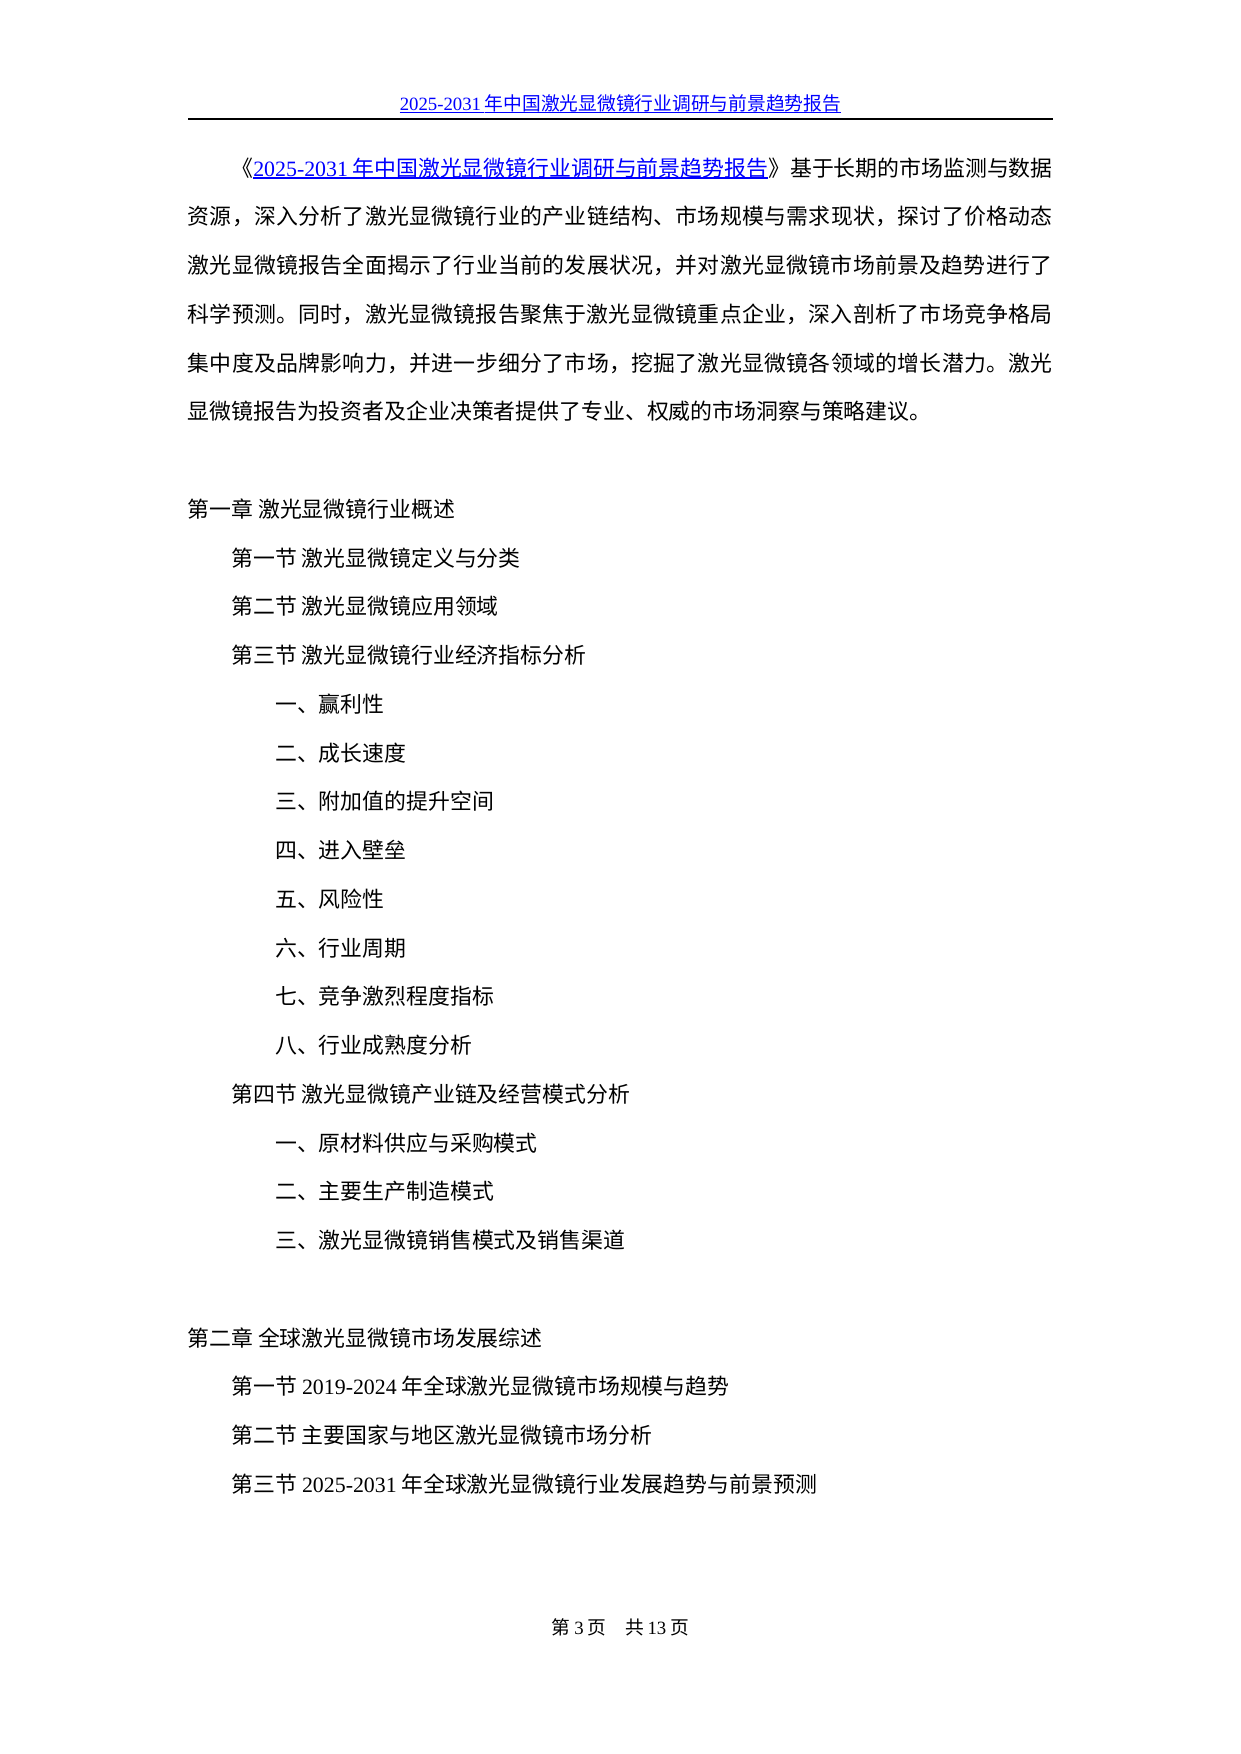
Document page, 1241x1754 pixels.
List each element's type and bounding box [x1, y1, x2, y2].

text [187, 150, 1053, 1499]
